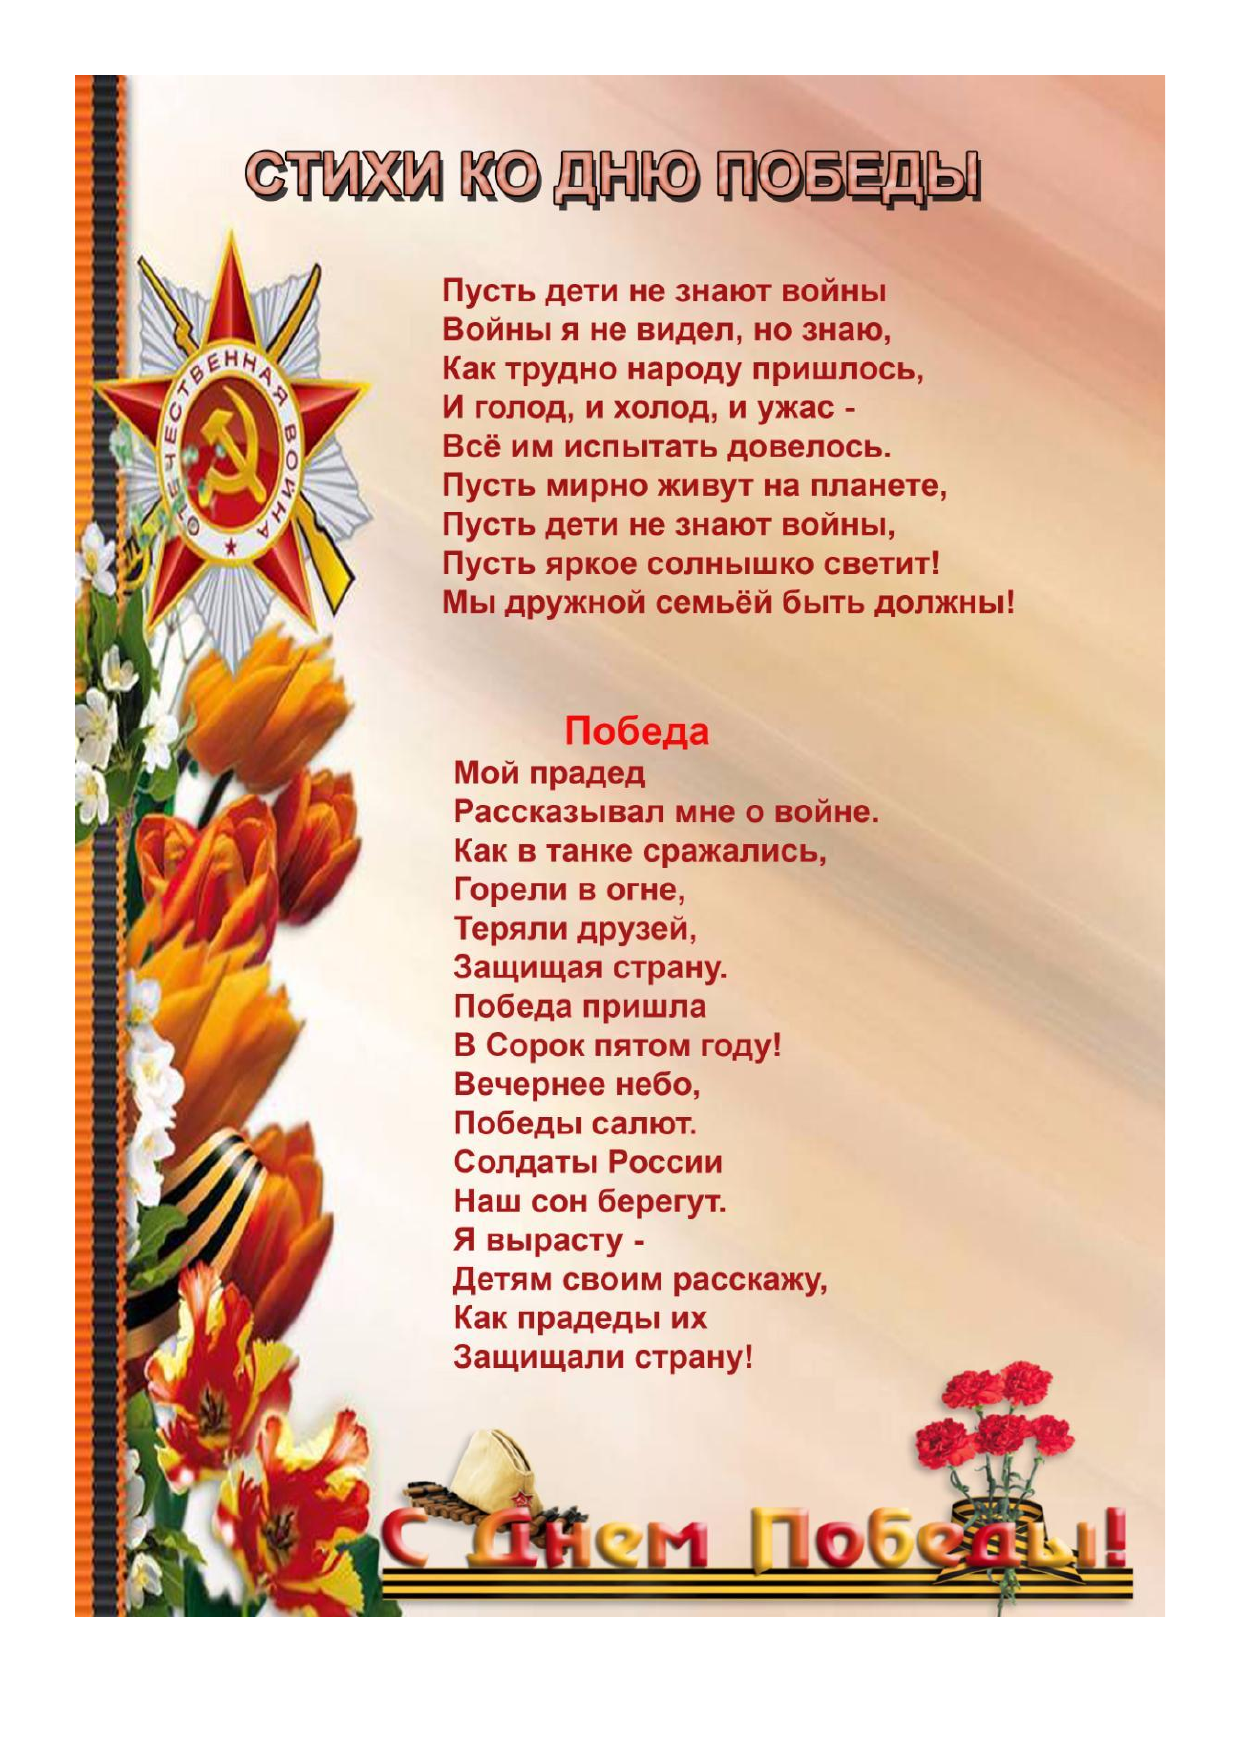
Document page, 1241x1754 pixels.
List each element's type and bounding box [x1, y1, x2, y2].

picture [75, 75, 1166, 1617]
